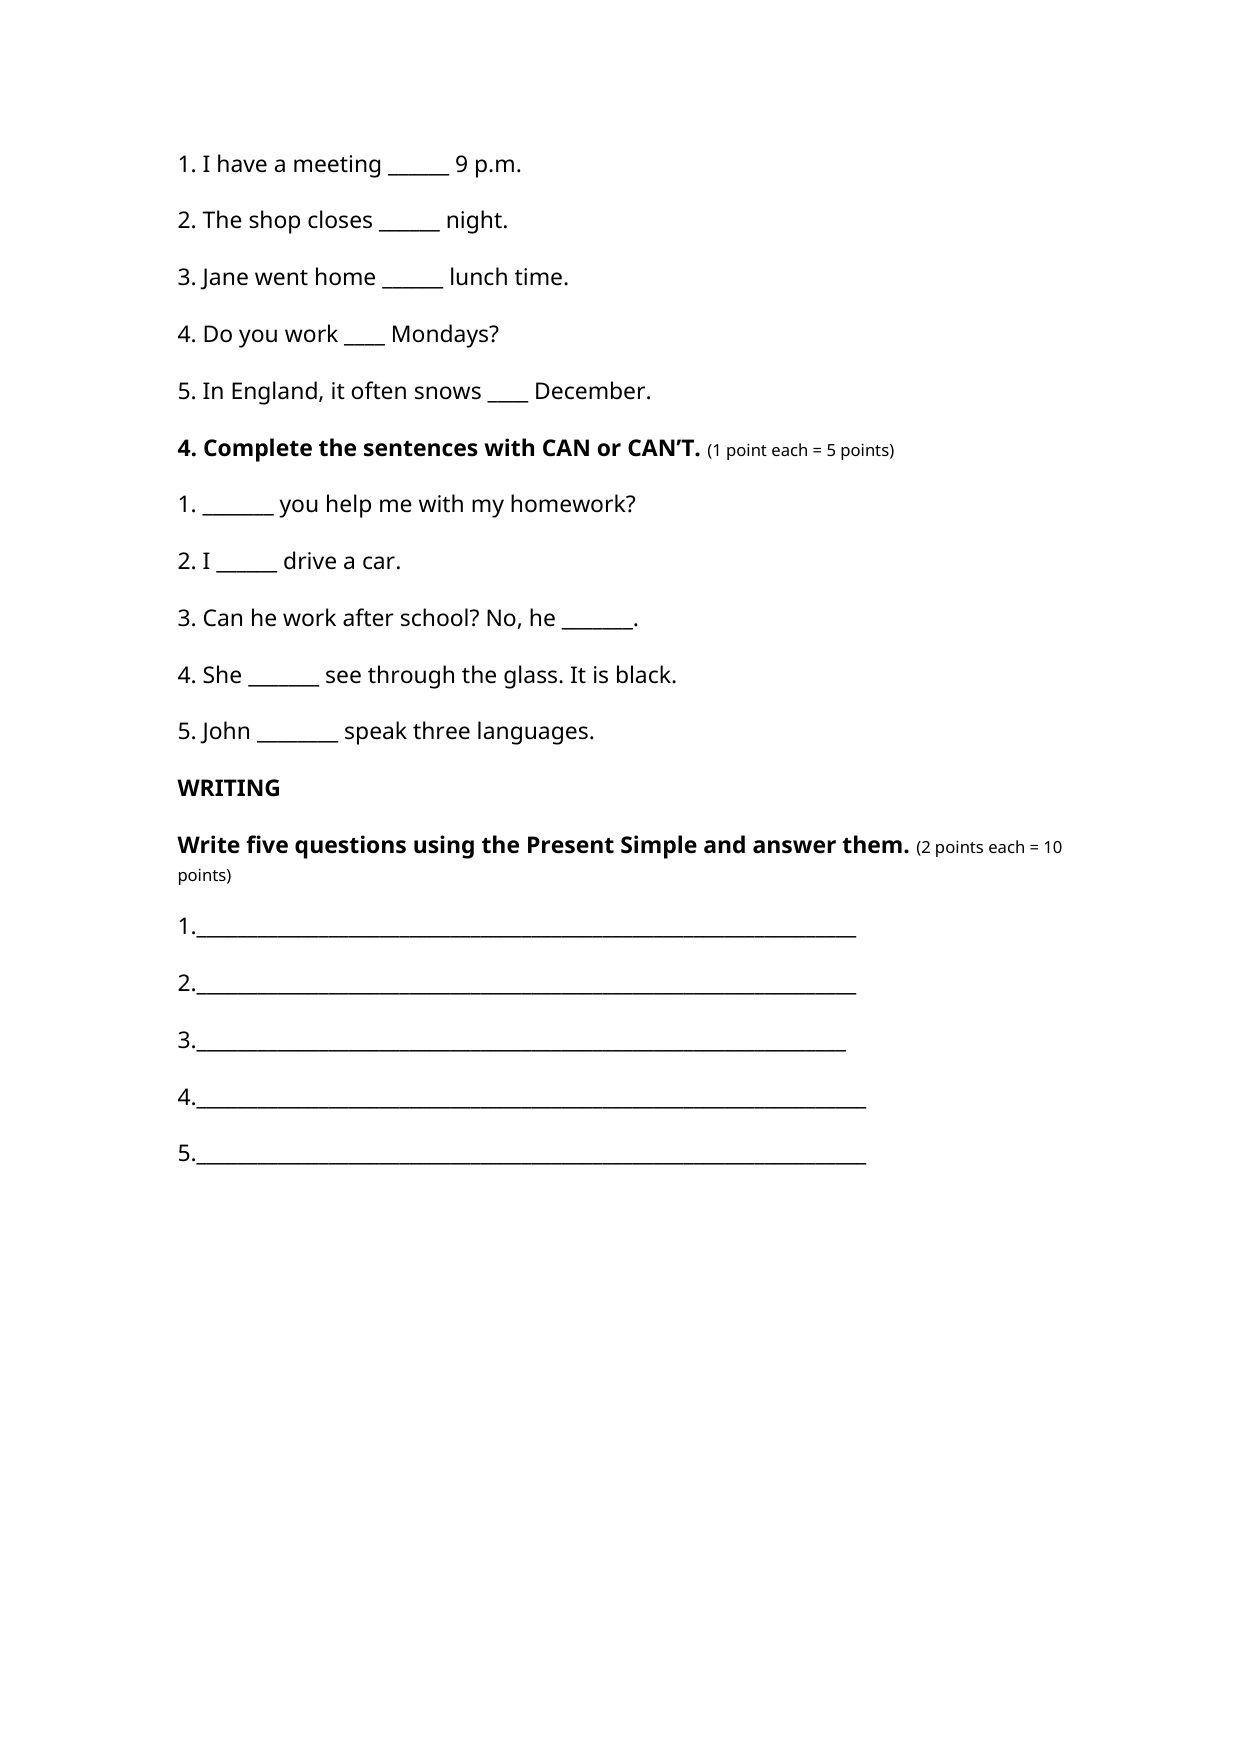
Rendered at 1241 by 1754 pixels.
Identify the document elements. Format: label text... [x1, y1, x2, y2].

text 3.________________________________________________________________ [177, 1024, 1063, 1055]
text 1. _______ you help me with my homework? [177, 488, 1063, 519]
text 2._________________________________________________________________ [177, 967, 1063, 998]
text 4. Complete the sentences with CAN or CAN’T. (1 point each = 5 points) [177, 431, 1063, 463]
text 4.__________________________________________________________________ [177, 1081, 1063, 1112]
text WRITING [177, 772, 1063, 803]
text 4. She _______ see through the glass. It is black. [177, 658, 1063, 690]
text 1. I have a meeting ______ 9 p.m. [177, 148, 1063, 179]
text 5. John ________ speak three languages. [177, 715, 1063, 747]
text 2. I ______ drive a car. [177, 545, 1063, 576]
text 3. Can he work after school? No, he _______. [177, 602, 1063, 633]
text 5. In England, it often snows ____ December. [177, 375, 1063, 406]
text 4. Do you work ____ Mondays? [177, 318, 1063, 349]
text Write five questions using the Present Simple and answer them. (2 points each = 10 points) [177, 829, 1063, 886]
text 2. The shop closes ______ night. [177, 204, 1063, 236]
text 5.__________________________________________________________________ [177, 1137, 1063, 1169]
text 1._________________________________________________________________ [177, 910, 1063, 942]
text 3. Jane went home ______ lunch time. [177, 261, 1063, 292]
